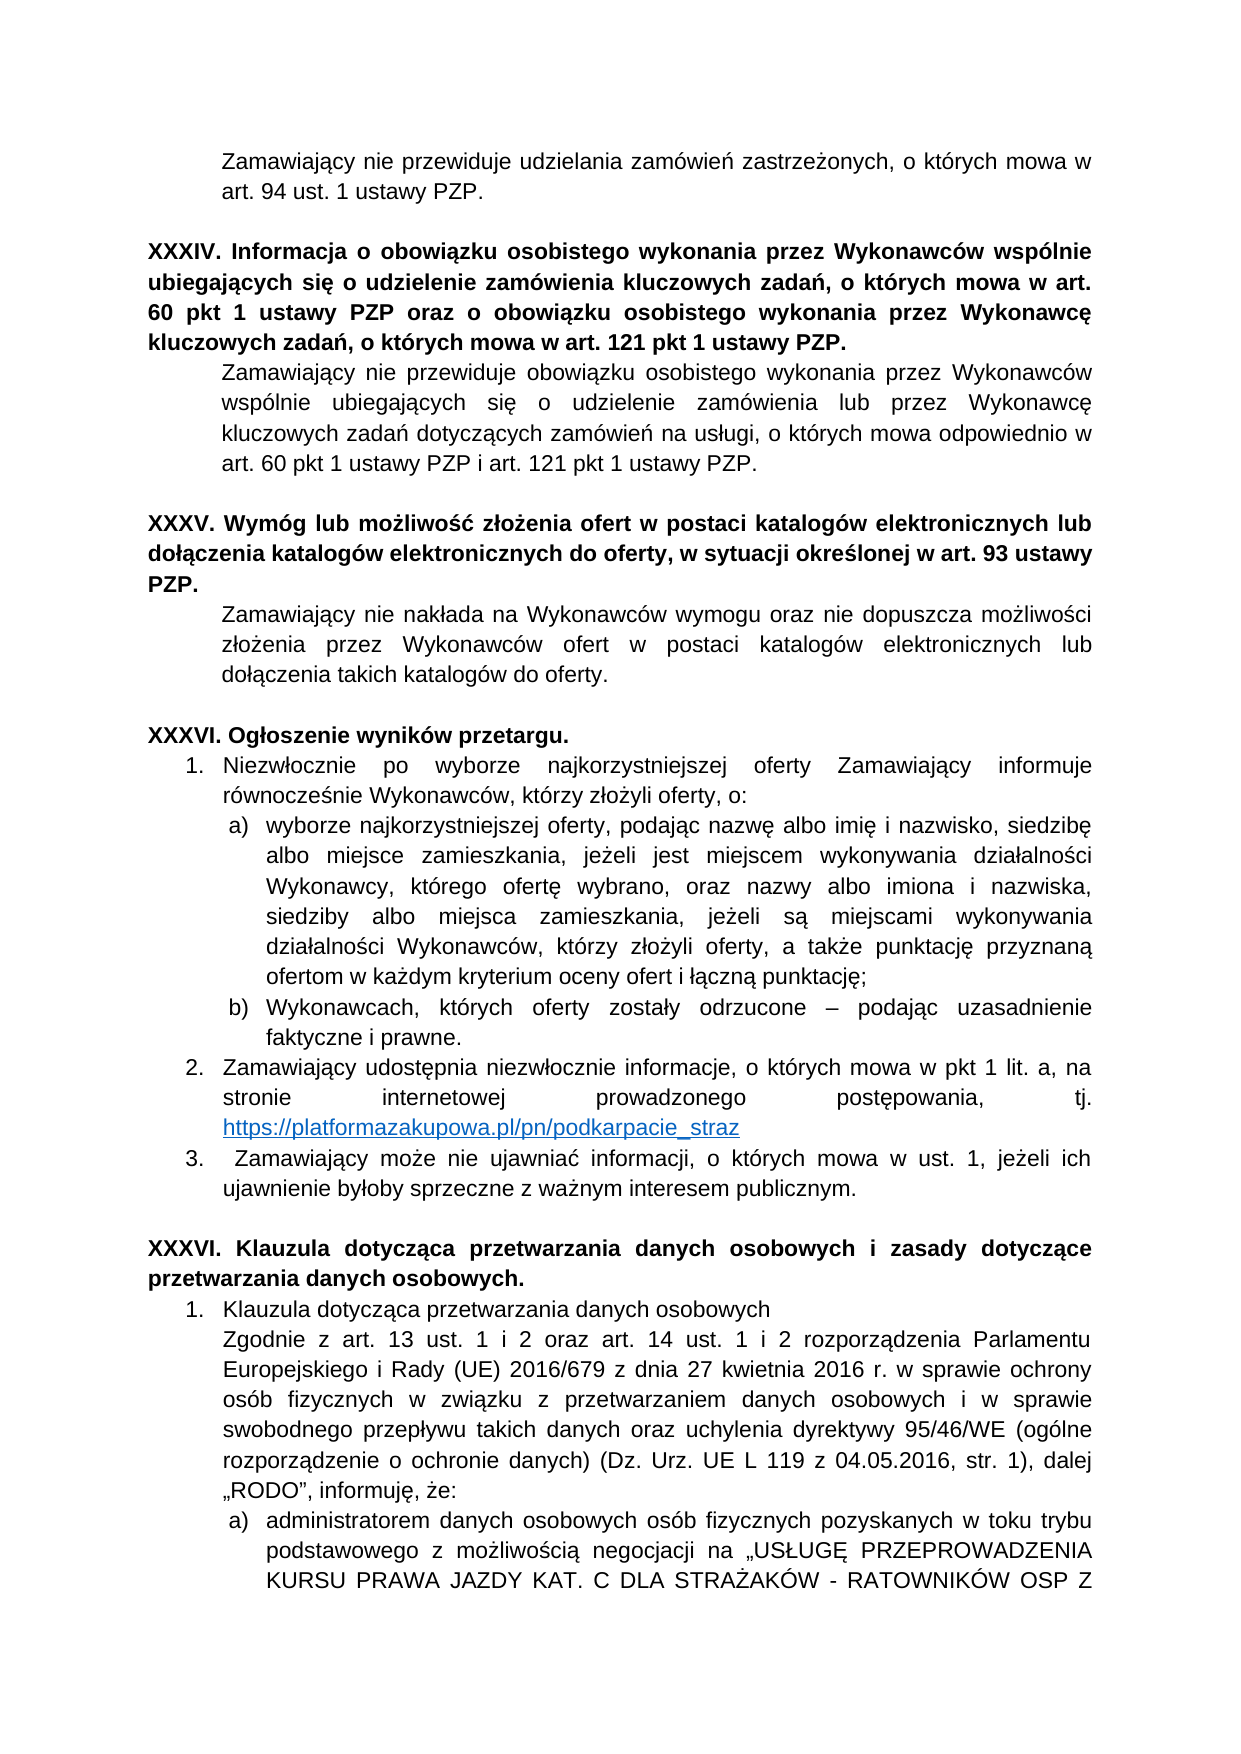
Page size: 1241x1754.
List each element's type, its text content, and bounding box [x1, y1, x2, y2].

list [228, 1507, 1093, 1594]
list wyborze najkorzystniejszej oferty, podając nazwę albo imię i nazwisko, siedzibę albo miejsce zamieszkania, jeżeli jest miejscem wykonywania działalności Wykonawcy, którego ofertę wybrano, oraz nazwy albo imiona i nazwiska, siedziby albo miejsca zamieszkania, jeżeli są miejscami wykonywania działalności Wykonawców, którzy złożyli oferty, a także punktację przyznaną ofertom w każdym kryterium oceny ofert i łączną punktację; [228, 812, 1093, 989]
text Zamawiający nie przewiduje obowiązku osobistego wykonania przez Wykonawców wspólnie ubiegających się o udzielenie zamówienia lub przez Wykonawcę kluczowych zadań dotyczących zamówień na usługi, o których mowa odpowiednio w art. 60 pkt 1 ustawy PZP i art. 121 pkt 1 ustawy PZP. [221, 359, 1093, 476]
list Klauzula dotycząca przetwarzania danych osobowych [185, 1296, 1093, 1322]
list Zamawiający udostępnia niezwłocznie informacje, o których mowa w pkt 1 lit. a, na stronie internetowej prowadzonego postępowania, tj. https://platformazakupowa.pl/pn/podkarpacie_straz [185, 1054, 1093, 1141]
text XXXIV. Informacja o obowiązku osobistego wykonania przez Wykonawców wspólnie ubiegających się o udzielenie zamówienia kluczowych zadań, o których mowa w art. 60 pkt 1 ustawy PZP oraz o obowiązku osobistego wykonania przez Wykonawcę kluczowych zadań, o których mowa w art. 121 pkt 1 ustawy PZP. [148, 238, 1093, 355]
list Zgodnie z art. 13 ust. 1 i 2 oraz art. 14 ust. 1 i 2 rozporządzenia Parlamentu Europejskiego i Rady (UE) 2016/679 z dnia 27 kwietnia 2016 r. w sprawie ochrony osób fizycznych w związku z przetwarzaniem danych osobowych i w sprawie swobodnego przepływu takich danych oraz uchylenia dyrektywy 95/46/WE (ogólne rozporządzenie o ochronie danych) (Dz. Urz. UE L 119 z 04.05.2016, str. 1), dalej „RODO”, informuję, że: [223, 1326, 1093, 1503]
text XXXVI. Klauzula dotycząca przetwarzania danych osobowych i zasady dotyczące przetwarzania danych osobowych. [148, 1235, 1093, 1292]
text XXXVI. Ogłoszenie wyników przetargu. [148, 722, 1093, 748]
list Niezwłocznie po wyborze najkorzystniejszej oferty Zamawiający informuje równocześnie Wykonawców, którzy złożyli oferty, o: [185, 752, 1093, 808]
text Zamawiający nie przewiduje udzielania zamówień zastrzeżonych, o których mowa w art. 94 ust. 1 ustawy PZP. [221, 148, 1093, 204]
list Wykonawcach, których oferty zostały odrzucone – podając uzasadnienie faktyczne i prawne. [228, 993, 1093, 1050]
list Zamawiający może nie ujawniać informacji, o których mowa w ust. 1, jeżeli ich ujawnienie byłoby sprzeczne z ważnym interesem publicznym. [185, 1144, 1093, 1201]
text Zamawiający nie nakłada na Wykonawców wymogu oraz nie dopuszcza możliwości złożenia przez Wykonawców ofert w postaci katalogów elektronicznych lub dołączenia takich katalogów do oferty. [221, 601, 1093, 687]
text XXXV. Wymóg lub możliwość złożenia ofert w postaci katalogów elektronicznych lub dołączenia katalogów elektronicznych do oferty, w sytuacji określonej w art. 93 ustawy PZP. [148, 510, 1093, 597]
